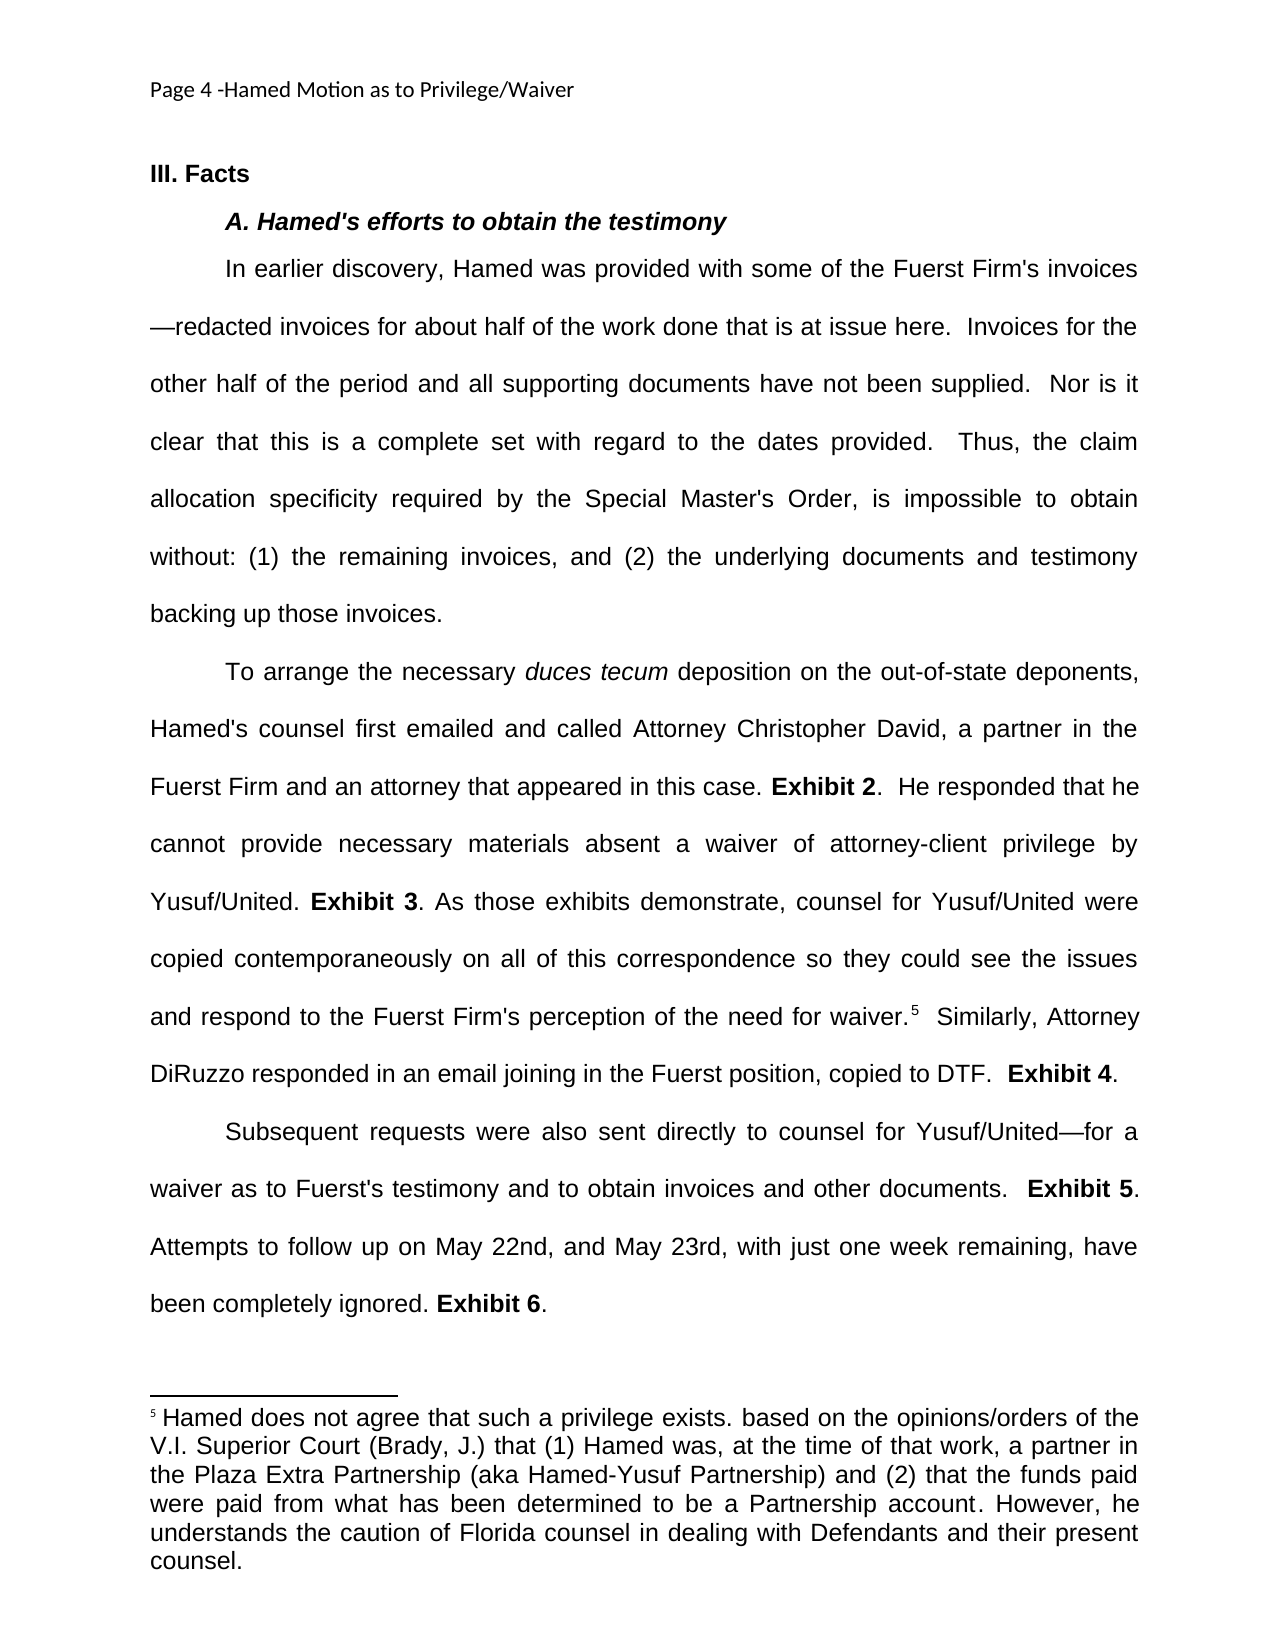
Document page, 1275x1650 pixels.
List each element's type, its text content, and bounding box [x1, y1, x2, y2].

text To arrange the necessary duces tecum deposition on the out-of-state deponents, Hamed's counsel first emailed and called Attorney Christopher David, a partner in the Fuerst Firm and an attorney that appeared in this case. Exhibit 2. He responded that he cannot provide necessary materials absent a waiver of attorney-client privilege by Yusuf/United. Exhibit 3. As those exhibits demonstrate, counsel for Yusuf/United were copied contemporaneously on all of this correspondence so they could see the issues and respond to the Fuerst Firm's perception of the need for waiver. Similarly, Attorney DiRuzzo responded in an email joining in the Fuerst position, copied to DTF. Exhibit 4. [150, 657, 1140, 1088]
text In earlier discovery, Hamed was provided with some of the Fuerst Firm's invoices—redacted invoices for about half of the work done that is at issue here. Invoices for the other half of the period and all supporting documents have not been supplied. Nor is it clear that this is a complete set with regard to the dates provided. Thus, the claim allocation specificity required by the Special Master's Order, is impossible to obtain without: (1) the remaining invoices, and (2) the underlying documents and testimony backing up those invoices. [150, 254, 1140, 628]
text Subsequent requests were also sent directly to counsel for Yusuf/United—for a waiver as to Fuerst's testimony and to obtain invoices and other documents. Exhibit 5. Attempts to follow up on May 22nd, and May 23rd, with just one week remaining, have been completely ignored. Exhibit 6. [150, 1117, 1140, 1318]
text III. Facts [150, 159, 1140, 188]
text A. Hamed's efforts to obtain the testimony [150, 207, 1140, 236]
